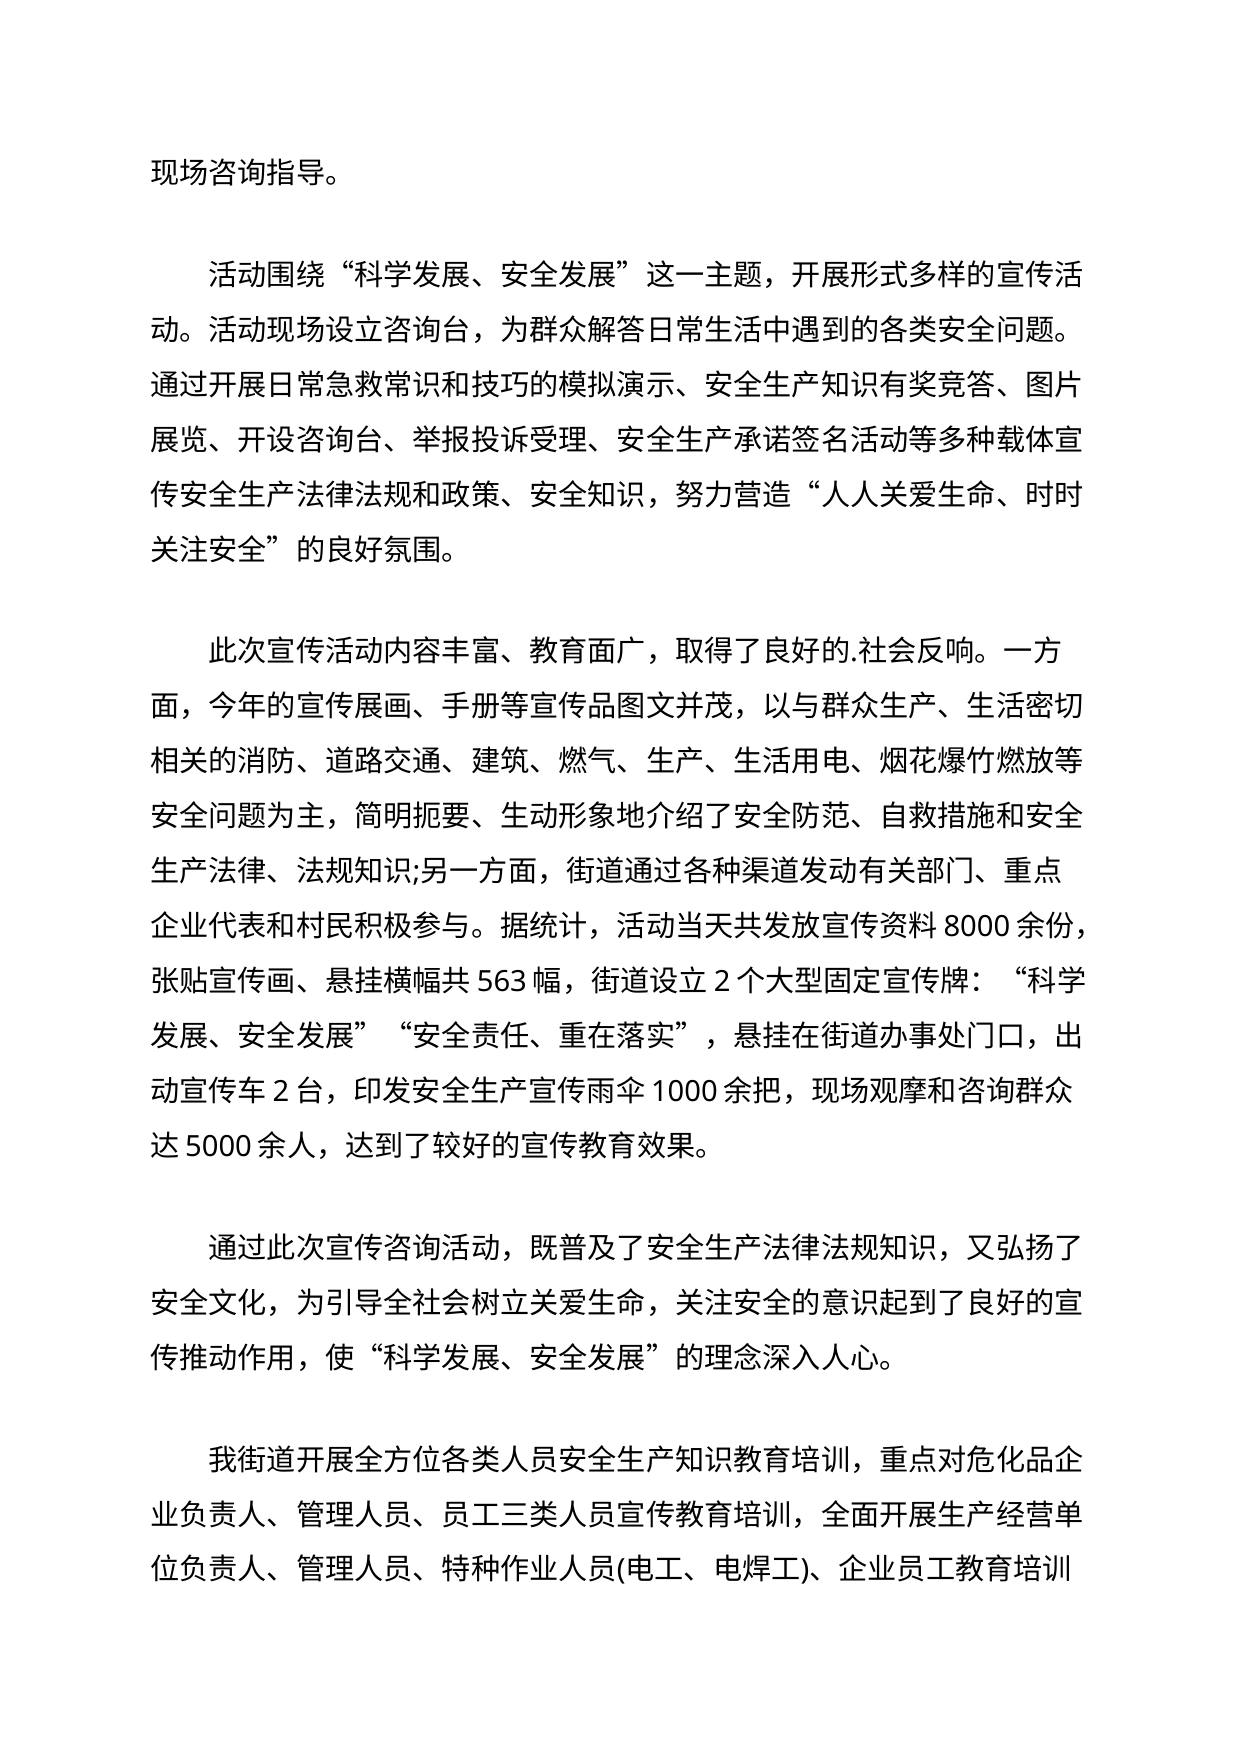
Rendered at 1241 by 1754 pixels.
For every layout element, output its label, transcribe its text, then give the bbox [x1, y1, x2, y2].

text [150, 150, 1090, 192]
text 活动围绕“科学发展、安全发展”这一主题，开展形式多样的宣传活动。活动现场设立咨询台，为群众解答日常生活中遇到的各类安全问题。通过开展日常急救常识和技巧的模拟演示、安全生产知识有奖竞答、图片展览、开设咨询台、举报投诉受理、安全生产承诺签名活动等多种载体宣传安全生产法律法规和政策、安全知识，努力营造“人人关爱生命、时时关注安全”的良好氛围。 [150, 252, 1090, 568]
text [150, 1436, 1090, 1588]
text 通过此次宣传咨询活动，既普及了安全生产法律法规知识，又弘扬了安全文化，为引导全社会树立关爱生命，关注安全的意识起到了良好的宣传推动作用，使“科学发展、安全发展”的理念深入人心。 [150, 1224, 1090, 1377]
text 此次宣传活动内容丰富、教育面广，取得了良好的.社会反响。一方面，今年的宣传展画、手册等宣传品图文并茂，以与群众生产、生活密切相关的消防、道路交通、建筑、燃气、生产、生活用电、烟花爆竹燃放等安全问题为主，简明扼要、生动形象地介绍了安全防范、自救措施和安全生产法律、法规知识;另一方面，街道通过各种渠道发动有关部门、重点企业代表和村民积极参与。据统计，活动当天共发放宣传资料8000余份，张贴宣传画、悬挂横幅共563幅，街道设立2个大型固定宣传牌：“科学发展、安全发展”“安全责任、重在落实”，悬挂在街道办事处门口，出动宣传车2台，印发安全生产宣传雨伞1000余把，现场观摩和咨询群众达5000余人，达到了较好的宣传教育效果。 [150, 628, 1090, 1165]
